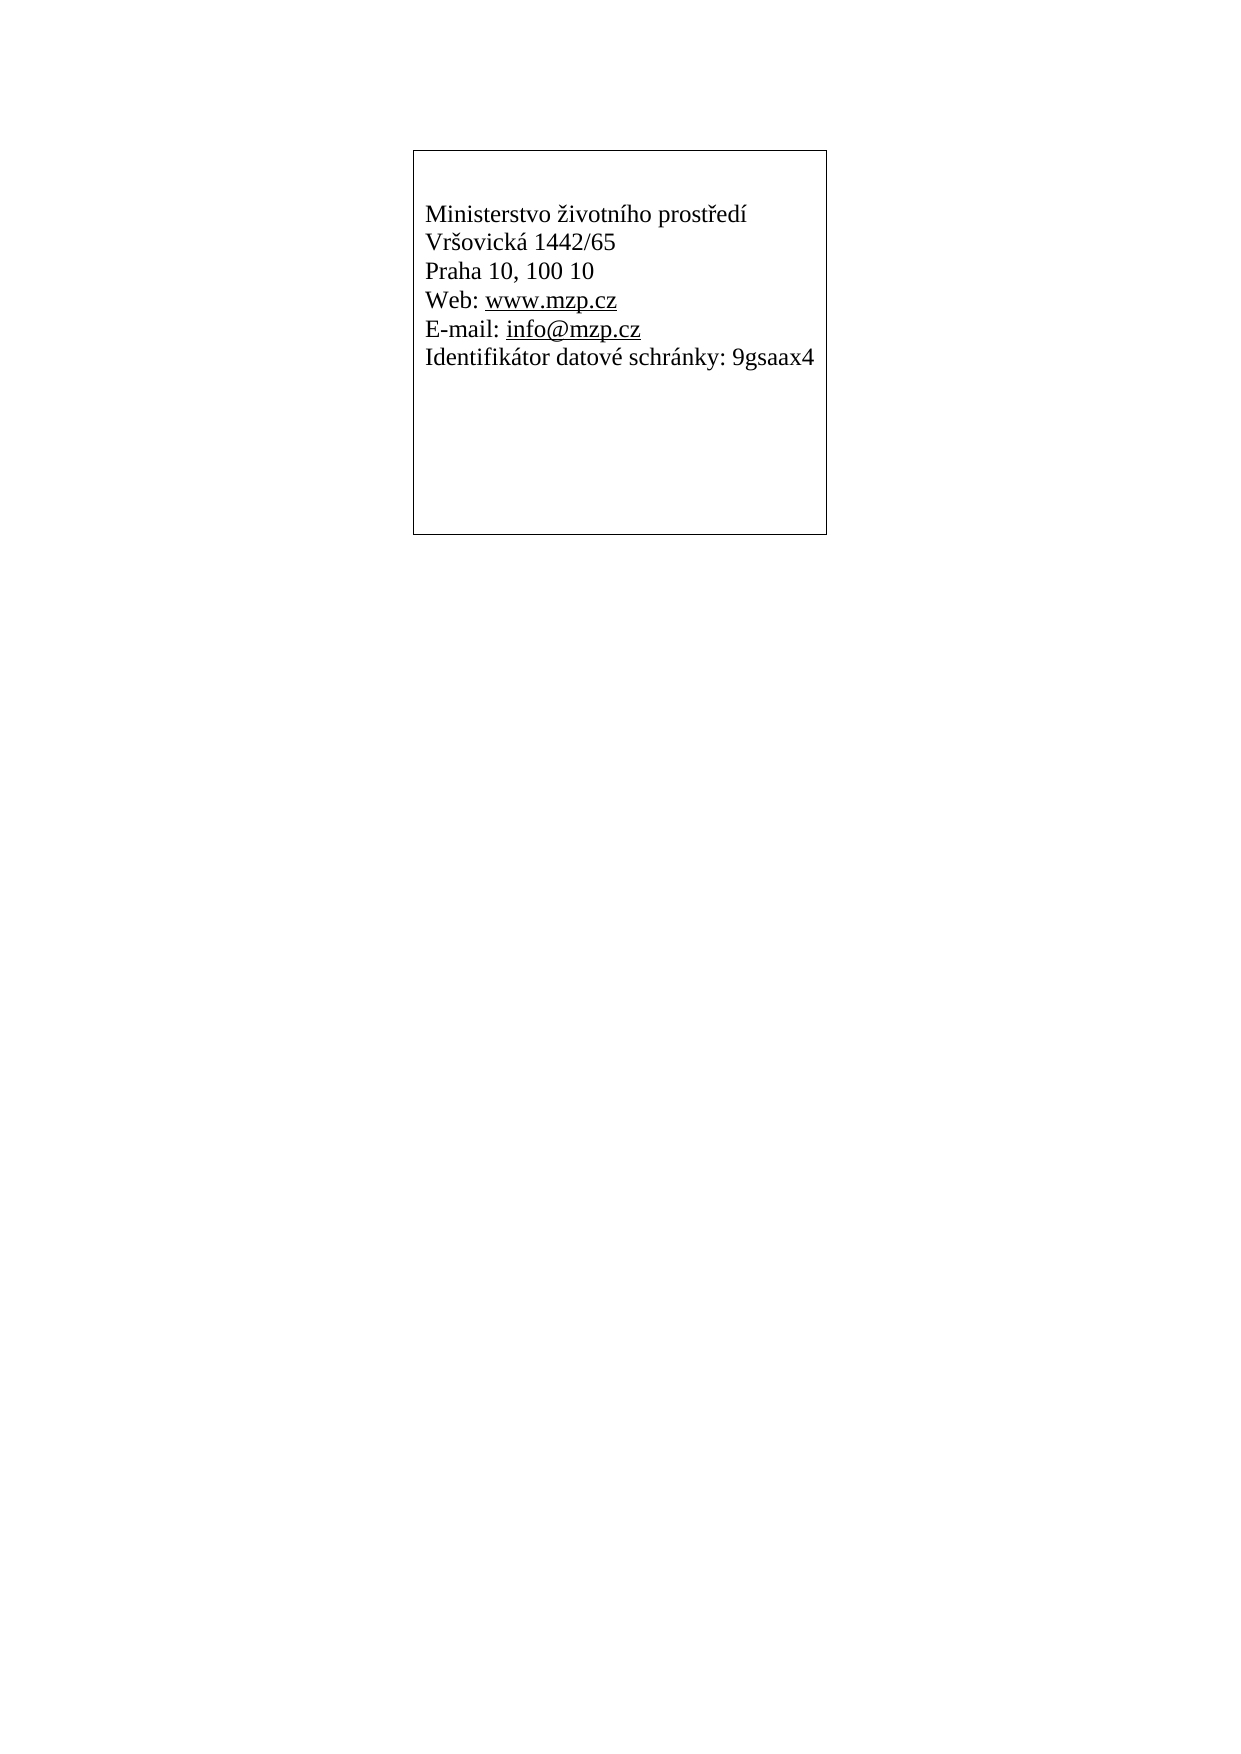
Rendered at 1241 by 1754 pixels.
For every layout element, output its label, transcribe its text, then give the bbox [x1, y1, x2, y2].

table_header Ministerstvo životního prostředí Vršovická 1442/65 Praha 10, 100 10 Web: www.mzp.cz E-mail: info@mzp.cz Identifikátor datové schránky: 9gsaax4 [414, 151, 826, 534]
